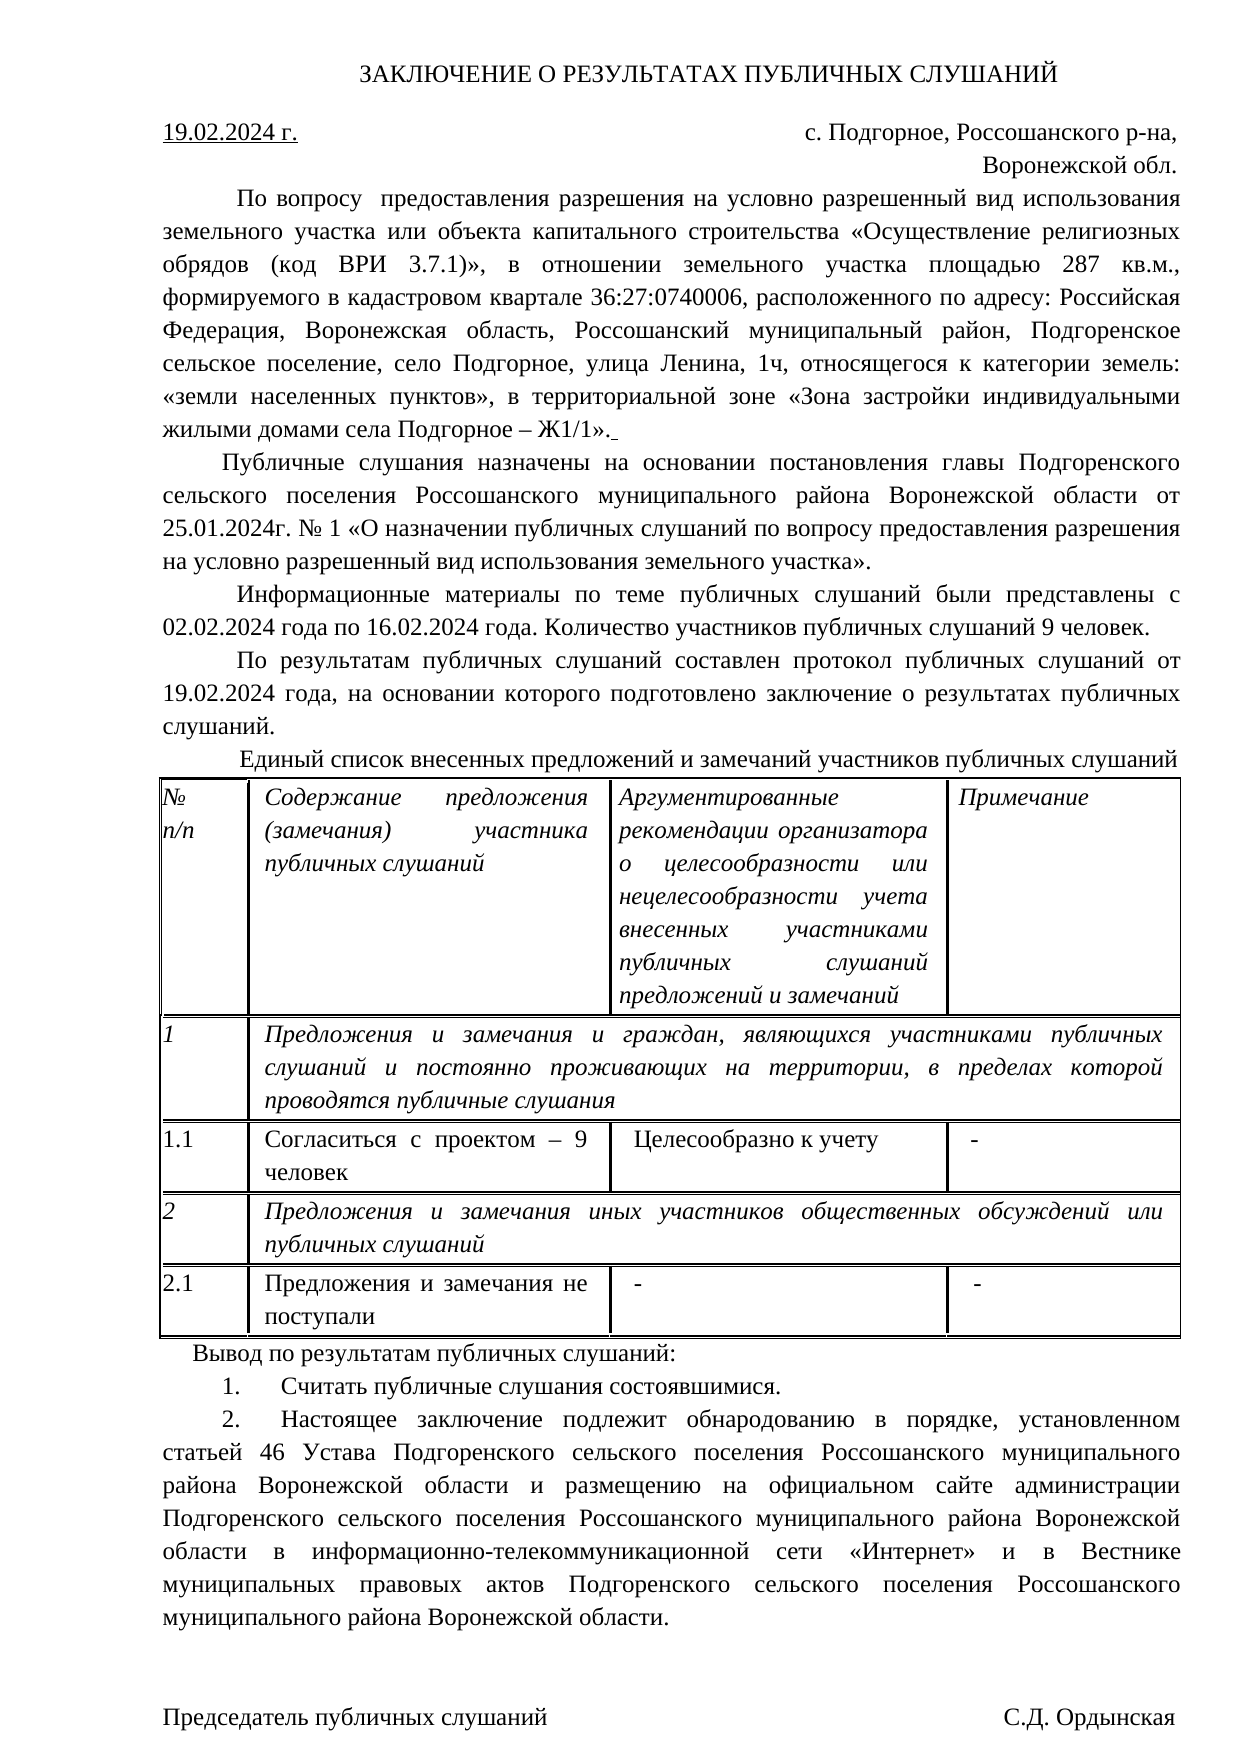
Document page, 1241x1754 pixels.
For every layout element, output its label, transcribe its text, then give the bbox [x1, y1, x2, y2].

text Единый список внесенных предложений и замечаний участников публичных слушаний [162, 744, 1181, 773]
table_cell 2.1 [161, 1263, 248, 1335]
table_cell 2 [161, 1191, 247, 1263]
text Информационные материалы по теме публичных слушаний были представлены с 02.02.2024 года по 16.02.2024 года. Количество участников публичных слушаний 9 человек. [162, 579, 1181, 641]
table_header Содержание предложения (замечания) участника публичных слушаний [248, 779, 610, 1014]
text ЗАКЛЮЧЕНИЕ О РЕЗУЛЬТАТАХ ПУБЛИЧНЫХ СЛУШАНИЙ [162, 59, 1181, 88]
table_cell - [949, 1123, 1180, 1191]
table_header Примечание [947, 779, 1180, 1014]
table_cell Предложения и замечания и граждан, являющихся участниками публичных слушаний и постоянно проживающих на территории, в пределах которой проводятся публичные слушания [250, 1018, 1180, 1119]
table_cell 1.1 [161, 1119, 247, 1191]
table_cell Согласиться с проектом – 9 человек [250, 1123, 609, 1191]
text Председатель публичных слушаний С.Д. Ордынская [162, 1702, 1181, 1730]
table_cell Предложения и замечания не поступали [248, 1267, 610, 1335]
text По вопросу предоставления разрешения на условно разрешенный вид использования земельного участка или объекта капитального строительства «Осуществление религиозных обрядов (код ВРИ 3.7.1)», в отношении земельного участка площадью 287 кв.м., формируемого в кадастровом квартале 36:27:0740006, расположенного по адресу: Российская Федерация, Воронежская область, Россошанский муниципальный район, Подгоренское сельское поселение, село Подгорное, улица Ленина, 1ч, относящегося к категории земель: «земли населенных пунктов», в территориальной зоне «Зона застройки индивидуальными жилыми домами села Подгорное – Ж1/1». [162, 183, 1181, 443]
table_cell Целесообразно к учету [612, 1123, 946, 1191]
list Настоящее заключение подлежит обнародованию в порядке, установленном статьей 46 Устава Подгоренского сельского поселения Россошанского муниципального района Воронежской области и размещению на официальном сайте администрации Подгоренского сельского поселения Россошанского муниципального района Воронежской области в информационно-телекоммуникационной сети «Интернет» и в Вестнике муниципальных правовых актов Подгоренского сельского поселения Россошанского муниципального района Воронежской области. [162, 1404, 1181, 1631]
text Публичные слушания назначены на основании постановления главы Подгоренского сельского поселения Россошанского муниципального района Воронежской области от 25.01.2024г. № 1 «О назначении публичных слушаний по вопросу предоставления разрешения на условно разрешенный вид использования земельного участка». [162, 447, 1181, 575]
list Считать публичные слушания состоявшимися. [222, 1371, 1181, 1400]
table_header № п/п [162, 779, 248, 1014]
table_cell 1 [161, 1014, 247, 1119]
text Вывод по результатам публичных слушаний: [162, 1339, 1181, 1367]
table_cell - [947, 1267, 1180, 1335]
table_header Аргументированные рекомендации организатора о целесообразности или нецелесообразности учета внесенных участниками публичных слушаний предложений и замечаний [610, 779, 947, 1014]
table_cell Предложения и замечания иных участников общественных обсуждений или публичных слушаний [250, 1195, 1180, 1263]
table_header с. Подгорное, Россошанского р-на, Воронежской обл. [670, 117, 1188, 183]
table_header 19.02.2024 г. [151, 117, 670, 183]
text По результатам публичных слушаний составлен протокол публичных слушаний от 19.02.2024 года, на основании которого подготовлено заключение о результатах публичных слушаний. [162, 645, 1181, 740]
table_cell - [610, 1267, 947, 1335]
